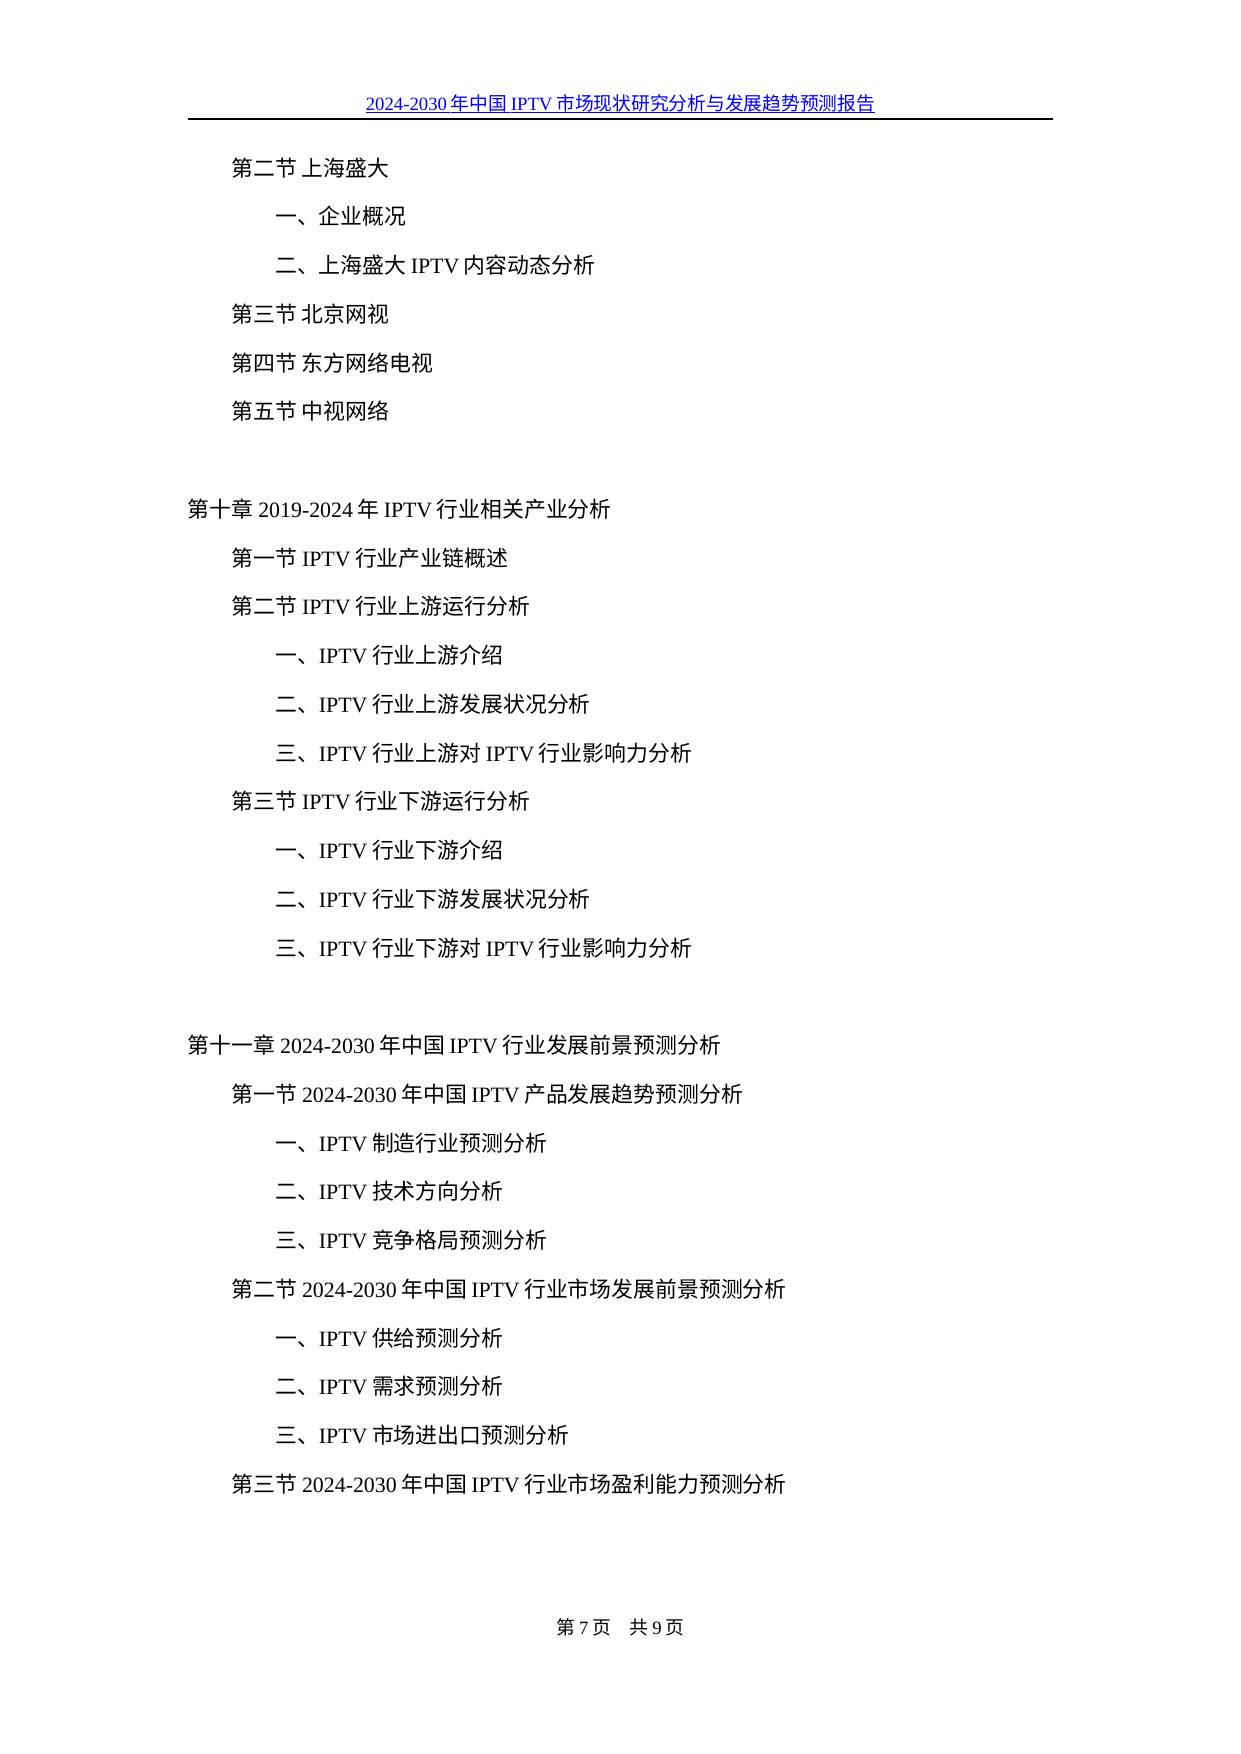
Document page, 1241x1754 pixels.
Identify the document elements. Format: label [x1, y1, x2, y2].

text [187, 150, 1053, 1499]
